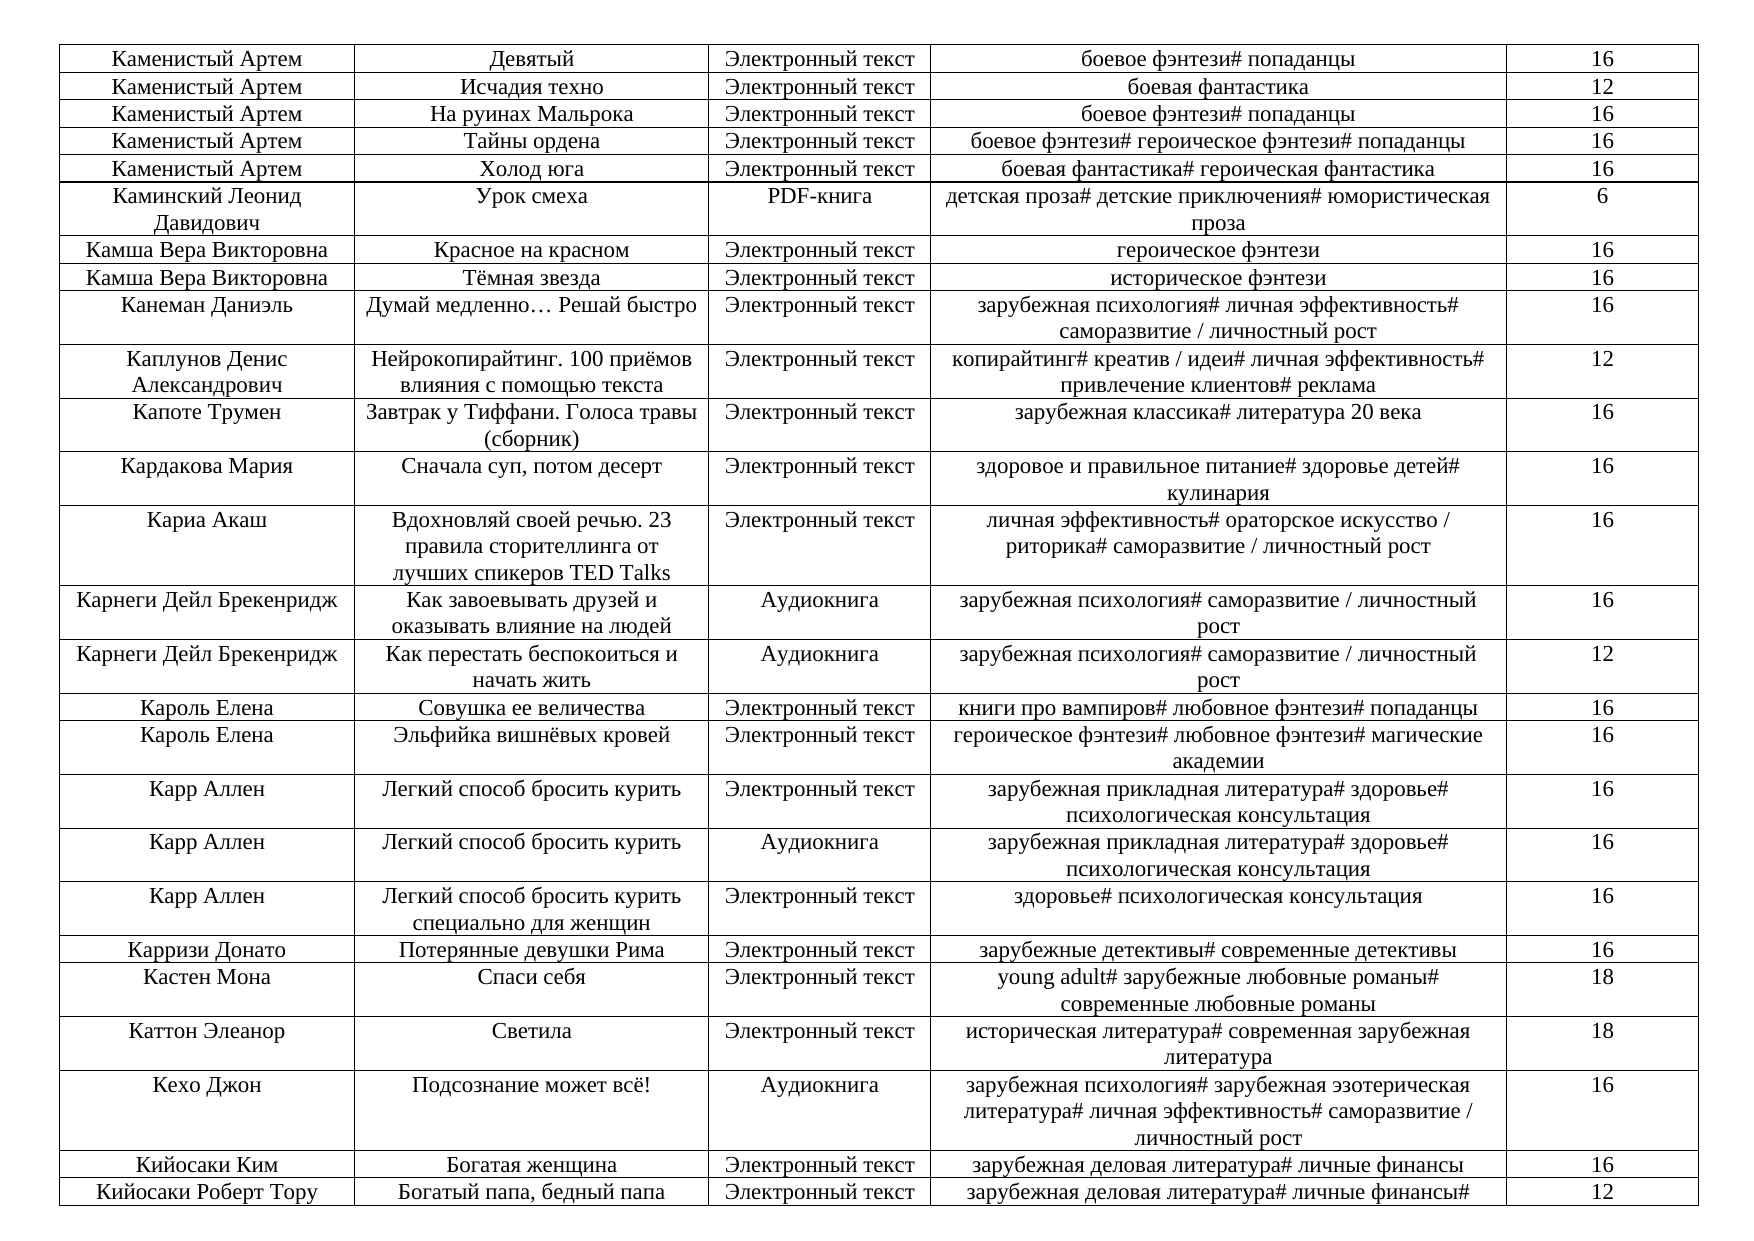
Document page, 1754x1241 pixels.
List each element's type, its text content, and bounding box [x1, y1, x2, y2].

table_cell зарубежные детективы# современные детективы [931, 936, 1506, 962]
table_cell боевое фэнтези# попаданцы [931, 100, 1506, 127]
table_cell 16 [1507, 264, 1698, 290]
table_cell Думай медленно… Решай быстро [355, 291, 708, 344]
table_cell Кийосаки Ким [60, 1151, 354, 1177]
table_cell Электронный текст [709, 291, 930, 344]
table_cell 16 [1507, 155, 1698, 181]
table_cell Электронный текст [709, 452, 930, 505]
table_cell Кардакова Мария [60, 452, 354, 505]
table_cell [355, 1178, 708, 1205]
table_cell книги про вампиров# любовное фэнтези# попаданцы [931, 694, 1506, 720]
table_cell Подсознание может всё! [355, 1071, 708, 1150]
table_cell боевая фантастика# героическая фантастика [931, 155, 1506, 181]
table_cell 16 [1507, 586, 1698, 639]
table_cell зарубежная классика# литература 20 века [931, 399, 1506, 451]
table_cell 16 [1507, 128, 1698, 154]
table_cell зарубежная деловая литература# личные финансы [931, 1151, 1506, 1177]
table_cell Легкий способ бросить курить [355, 829, 708, 881]
table_cell 16 [1507, 291, 1698, 344]
table_cell Богатая женщина [355, 1151, 708, 1177]
table_cell Урок смеха [355, 183, 708, 235]
table_cell Электронный текст [709, 100, 930, 127]
table_cell историческое фэнтези [931, 264, 1506, 290]
table_cell зарубежная психология# саморазвитие / личностный рост [931, 586, 1506, 639]
table_cell Аудиокнига [709, 1071, 930, 1150]
table_cell Электронный текст [709, 345, 930, 397]
table_cell Каплунов Денис Александрович [60, 345, 354, 397]
table_cell Электронный текст [709, 882, 930, 935]
table_cell Электронный текст [709, 721, 930, 774]
table_cell боевая фантастика [931, 73, 1506, 99]
table_cell Спаси себя [355, 963, 708, 1016]
table_cell здоровое и правильное питание# здоровье детей# кулинария [931, 452, 1506, 505]
table_cell Карнеги Дейл Брекенридж [60, 586, 354, 639]
table_cell здоровье# психологическая консультация [931, 882, 1506, 935]
table_cell 18 [1507, 963, 1698, 1016]
table_cell 16 [1507, 399, 1698, 451]
table_cell Завтрак у Тиффани. Голоса травы (сборник) [355, 399, 708, 451]
table_cell 16 [1507, 775, 1698, 827]
table_cell Электронный текст [709, 694, 930, 720]
table_cell Каменистый Артем [60, 155, 354, 181]
table_cell Сначала суп, потом десерт [355, 452, 708, 505]
table_cell Кароль Елена [60, 721, 354, 774]
table_cell Кастен Мона [60, 963, 354, 1016]
table_cell 16 [1507, 100, 1698, 127]
table_cell Эльфийка вишнёвых кровей [355, 721, 708, 774]
table_cell 12 [1507, 1178, 1698, 1205]
table_cell зарубежная психология# зарубежная эзотерическая литература# личная эффективность# саморазвитие / личностный рост [931, 1071, 1506, 1150]
table_cell Электронный текст [709, 1178, 930, 1205]
table_cell На руинах Мальрока [355, 100, 708, 127]
table_cell 12 [1507, 73, 1698, 99]
table_cell Каменистый Артем [60, 45, 354, 72]
table_cell Красное на красном [355, 236, 708, 262]
table_cell зарубежная психология# саморазвитие / личностный рост [931, 640, 1506, 692]
table_cell 16 [1507, 452, 1698, 505]
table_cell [60, 1178, 354, 1205]
table_cell Электронный текст [709, 1151, 930, 1177]
table_cell 12 [1507, 640, 1698, 692]
table_cell 16 [1507, 694, 1698, 720]
table_cell Камша Вера Викторовна [60, 264, 354, 290]
table_cell Каменистый Артем [60, 100, 354, 127]
table_cell 6 [1507, 183, 1698, 235]
table_cell зарубежная прикладная литература# здоровье# психологическая консультация [931, 829, 1506, 881]
table_cell Кариа Акаш [60, 506, 354, 585]
table_cell Светила [355, 1017, 708, 1070]
table_cell Карр Аллен [60, 882, 354, 935]
table_cell Электронный текст [709, 506, 930, 585]
table_cell Аудиокнига [709, 640, 930, 692]
table_cell PDF-книга [709, 183, 930, 235]
table_cell Каменистый Артем [60, 73, 354, 99]
table_cell Капоте Трумен [60, 399, 354, 451]
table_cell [931, 1178, 1506, 1205]
table_cell Как перестать беспокоиться и начать жить [355, 640, 708, 692]
table_cell Электронный текст [709, 1017, 930, 1070]
table_cell Кароль Елена [60, 694, 354, 720]
table_cell Исчадия техно [355, 73, 708, 99]
table_cell Вдохновляй своей речью. 23 правила сторителлинга от лучших спикеров TED Talks [355, 506, 708, 585]
table_cell Камша Вера Викторовна [60, 236, 354, 262]
table_cell героическое фэнтези [931, 236, 1506, 262]
table_cell young adult# зарубежные любовные романы# современные любовные романы [931, 963, 1506, 1016]
table_cell 16 [1507, 45, 1698, 72]
table_cell боевое фэнтези# попаданцы [931, 45, 1506, 72]
table_cell Потерянные девушки Рима [355, 936, 708, 962]
table_cell Аудиокнига [709, 586, 930, 639]
table_cell Легкий способ бросить курить [355, 775, 708, 827]
table_cell Электронный текст [709, 775, 930, 827]
table_cell Карризи Донато [60, 936, 354, 962]
table_cell зарубежная прикладная литература# здоровье# психологическая консультация [931, 775, 1506, 827]
table_cell 18 [1507, 1017, 1698, 1070]
table_cell 16 [1507, 1071, 1698, 1150]
table_cell Электронный текст [709, 73, 930, 99]
table_cell 16 [1507, 829, 1698, 881]
table_cell 16 [1507, 506, 1698, 585]
table_cell Канеман Даниэль [60, 291, 354, 344]
table_cell Электронный текст [709, 399, 930, 451]
table_cell 16 [1507, 882, 1698, 935]
table_cell Карр Аллен [60, 775, 354, 827]
table_cell 16 [1507, 936, 1698, 962]
table_cell 16 [1507, 721, 1698, 774]
table_cell Электронный текст [709, 963, 930, 1016]
table_cell Девятый [355, 45, 708, 72]
table_cell зарубежная психология# личная эффективность# саморазвитие / личностный рост [931, 291, 1506, 344]
table_cell Холод юга [355, 155, 708, 181]
table_cell Нейрокопирайтинг. 100 приёмов влияния с помощью текста [355, 345, 708, 397]
table_cell историческая литература# современная зарубежная литература [931, 1017, 1506, 1070]
table_cell детская проза# детские приключения# юмористическая проза [931, 183, 1506, 235]
table_cell Электронный текст [709, 936, 930, 962]
table_cell Каминский Леонид Давидович [60, 183, 354, 235]
table_cell Карнеги Дейл Брекенридж [60, 640, 354, 692]
table_cell 16 [1507, 236, 1698, 262]
table_cell 12 [1507, 345, 1698, 397]
table_cell копирайтинг# креатив / идеи# личная эффективность# привлечение клиентов# реклама [931, 345, 1506, 397]
table_cell Электронный текст [709, 155, 930, 181]
table_cell Карр Аллен [60, 829, 354, 881]
table_cell Электронный текст [709, 236, 930, 262]
table_cell Кехо Джон [60, 1071, 354, 1150]
table_cell Электронный текст [709, 128, 930, 154]
table_cell Совушка ее величества [355, 694, 708, 720]
table_cell Тайны ордена [355, 128, 708, 154]
table_cell Тёмная звезда [355, 264, 708, 290]
table_cell Легкий способ бросить курить специально для женщин [355, 882, 708, 935]
table_cell Аудиокнига [709, 829, 930, 881]
table_cell Каттон Элеанор [60, 1017, 354, 1070]
table_cell Каменистый Артем [60, 128, 354, 154]
table_cell боевое фэнтези# героическое фэнтези# попаданцы [931, 128, 1506, 154]
table_cell личная эффективность# ораторское искусство / риторика# саморазвитие / личностный рост [931, 506, 1506, 585]
table_cell 16 [1507, 1151, 1698, 1177]
table_cell Как завоевывать друзей и оказывать влияние на людей [355, 586, 708, 639]
table_cell героическое фэнтези# любовное фэнтези# магические академии [931, 721, 1506, 774]
table_cell Электронный текст [709, 264, 930, 290]
table_cell Электронный текст [709, 45, 930, 72]
